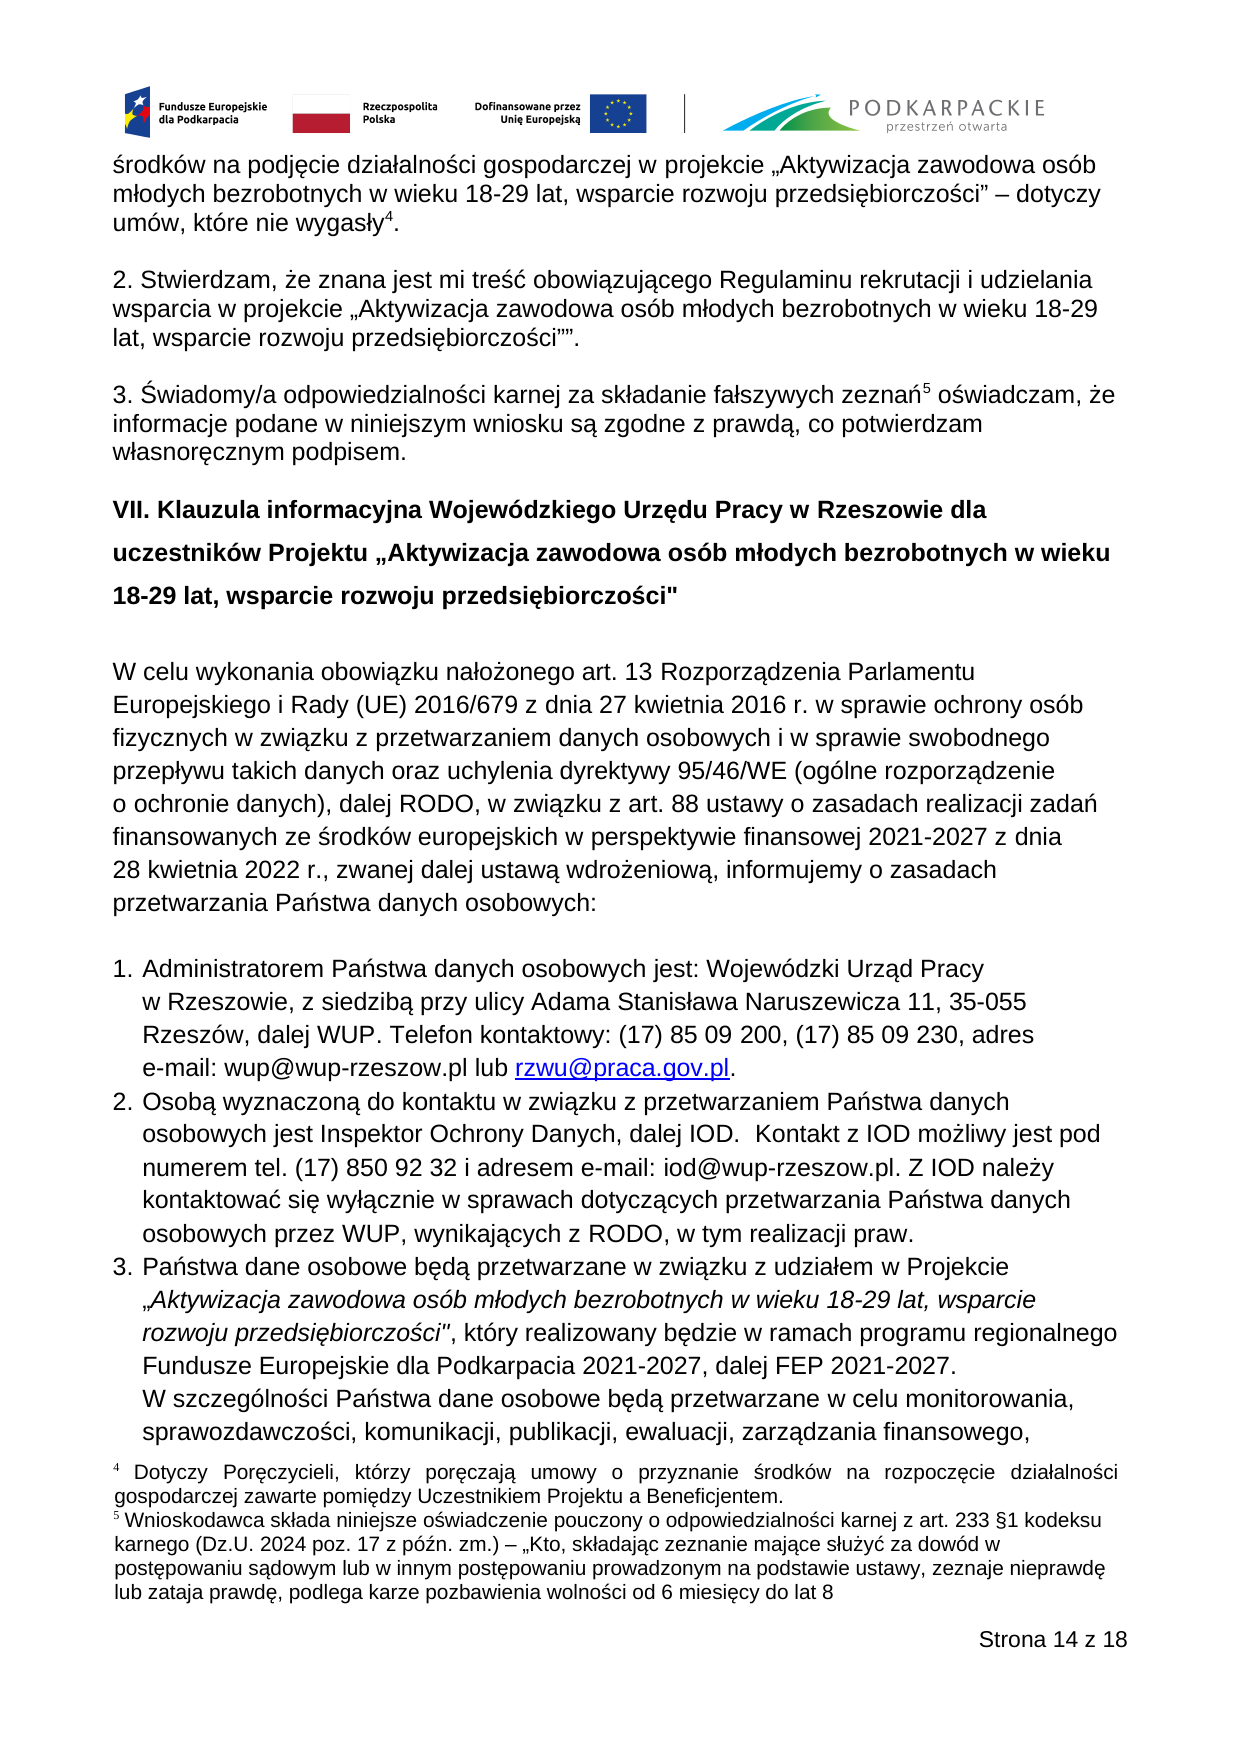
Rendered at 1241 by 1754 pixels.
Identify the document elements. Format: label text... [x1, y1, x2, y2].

list Osobą wyznaczoną do kontaktu w związku z przetwarzaniem Państwa danych osobowych jest Inspektor Ochrony Danych, dalej IOD. Kontakt z IOD możliwy jest pod numerem tel. (17) 850 92 32 i adresem e-mail: iod@wup-rzeszow.pl. Z IOD należy kontaktować się wyłącznie w sprawach dotyczących przetwarzania Państwa danych osobowych przez WUP, wynikających z RODO, w tym realizacji praw. [112, 1086, 1128, 1247]
list Administratorem Państwa danych osobowych jest: Wojewódzki Urząd Pracy w Rzeszowie, z siedzibą przy ulicy Adama Stanisława Naruszewicza 11, 35-055 Rzeszów, dalej WUP. Telefon kontaktowy: (17) 85 09 200, (17) 85 09 230, adres e-mail: wup@wup-rzeszow.pl lub rzwu@praca.gov.pl. [112, 954, 1128, 1082]
picture [112, 73, 1057, 151]
text 3. Świadomy/a odpowiedzialności karnej za składanie fałszywych zeznań oświadczam, że informacje podane w niniejszym wniosku są zgodne z prawdą, co potwierdzam własnoręcznym podpisem. [112, 380, 1128, 466]
text 2. Stwierdzam, że znana jest mi treść obowiązującego Regulaminu rekrutacji i udzielania wsparcia w projekcie „Aktywizacja zawodowa osób młodych bezrobotnych w wieku 18-29 lat, wsparcie rozwoju przedsiębiorczości””. [112, 266, 1128, 352]
text VII. Klauzula informacyjna Wojewódzkiego Urzędu Pracy w Rzeszowie dla uczestników Projektu „Aktywizacja zawodowa osób młodych bezrobotnych w wieku 18-29 lat, wsparcie rozwoju przedsiębiorczości" [112, 495, 1128, 610]
text W celu wykonania obowiązku nałożonego art. 13 Rozporządzenia Parlamentu Europejskiego i Rady (UE) 2016/679 z dnia 27 kwietnia 2016 r. w sprawie ochrony osób fizycznych w związku z przetwarzaniem danych osobowych i w sprawie swobodnego przepływu takich danych oraz uchylenia dyrektywy 95/46/WE (ogólne rozporządzenie o ochronie danych), dalej RODO, w związku z art. 88 ustawy o zasadach realizacji zadań finansowanych ze środków europejskich w perspektywie finansowej 2021-2027 z dnia 28 kwietnia 2022 r., zwanej dalej ustawą wdrożeniową, informujemy o zasadach przetwarzania Państwa danych osobowych: [112, 657, 1128, 917]
